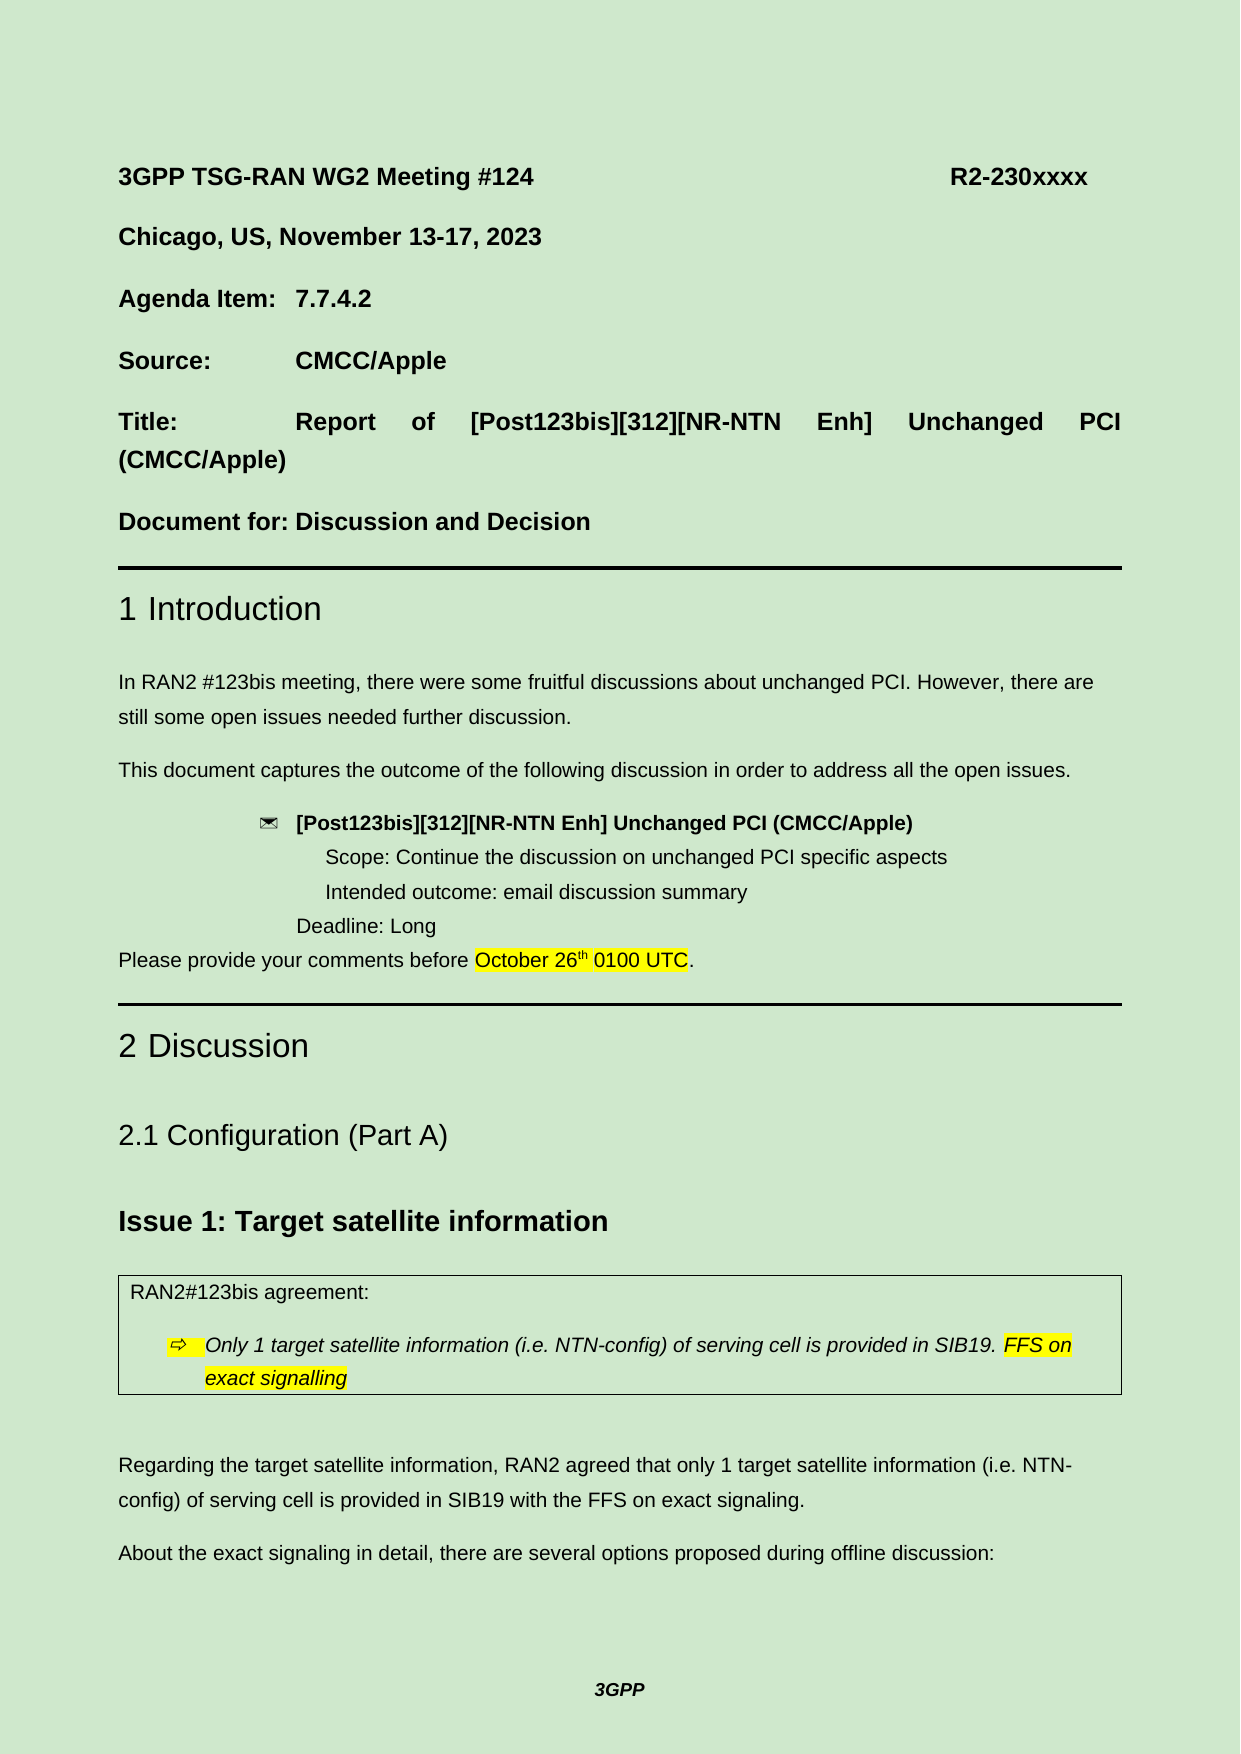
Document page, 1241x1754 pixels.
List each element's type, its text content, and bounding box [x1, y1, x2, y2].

text Please provide your comments before October 26th 0100 UTC. [118, 944, 1122, 976]
text Regarding the target satellite information, RAN2 agreed that only 1 target satellite information (i.e. NTN-config) of serving cell is provided in SIB19 with the FFS on exact signaling. [118, 1448, 1122, 1516]
text [Post123bis][312][NR-NTN Enh] Unchanged PCI (CMCC/Apple) [259, 806, 1122, 839]
text Source: CMCC/Apple [118, 344, 1122, 376]
subtitle Issue 1: Target satellite information [118, 1188, 1101, 1253]
table_header RAN2#123bis agreement: Only 1 target satellite information (i.e. NTN-config) of serving cell is provided in SIB19. FFS on exact signalling [119, 1276, 1121, 1394]
text 3GPP TSG-RAN WG2 Meeting #124 R2-230xxxx [118, 160, 1122, 193]
text Title: Report of [Post123bis][312][NR-NTN Enh] Unchanged PCI (CMCC/Apple) [118, 406, 1122, 475]
text Intended outcome: email discussion summary [296, 875, 1122, 908]
text Scope: Continue the discussion on unchanged PCI specific aspects [296, 841, 1122, 873]
text In RAN2 #123bis meeting, there were some fruitful discussions about unchanged PCI. However, there are still some open issues needed further discussion. [118, 665, 1122, 733]
subtitle 1 Introduction [118, 570, 1122, 641]
text About the exact signaling in detail, there are several options proposed during offline discussion: [118, 1536, 1122, 1569]
text This document captures the outcome of the following discussion in order to address all the open issues. [118, 753, 1122, 786]
text Agenda Item: 7.7.4.2 [118, 282, 1122, 314]
subtitle 2 Discussion [118, 1006, 1122, 1078]
text Document for: Discussion and Decision [118, 504, 1122, 537]
text Chicago, US, November 13-17, 2023 [118, 220, 1122, 253]
text Deadline: Long [296, 909, 1122, 942]
subtitle 2.1 Configuration (Part A) [118, 1102, 1101, 1167]
